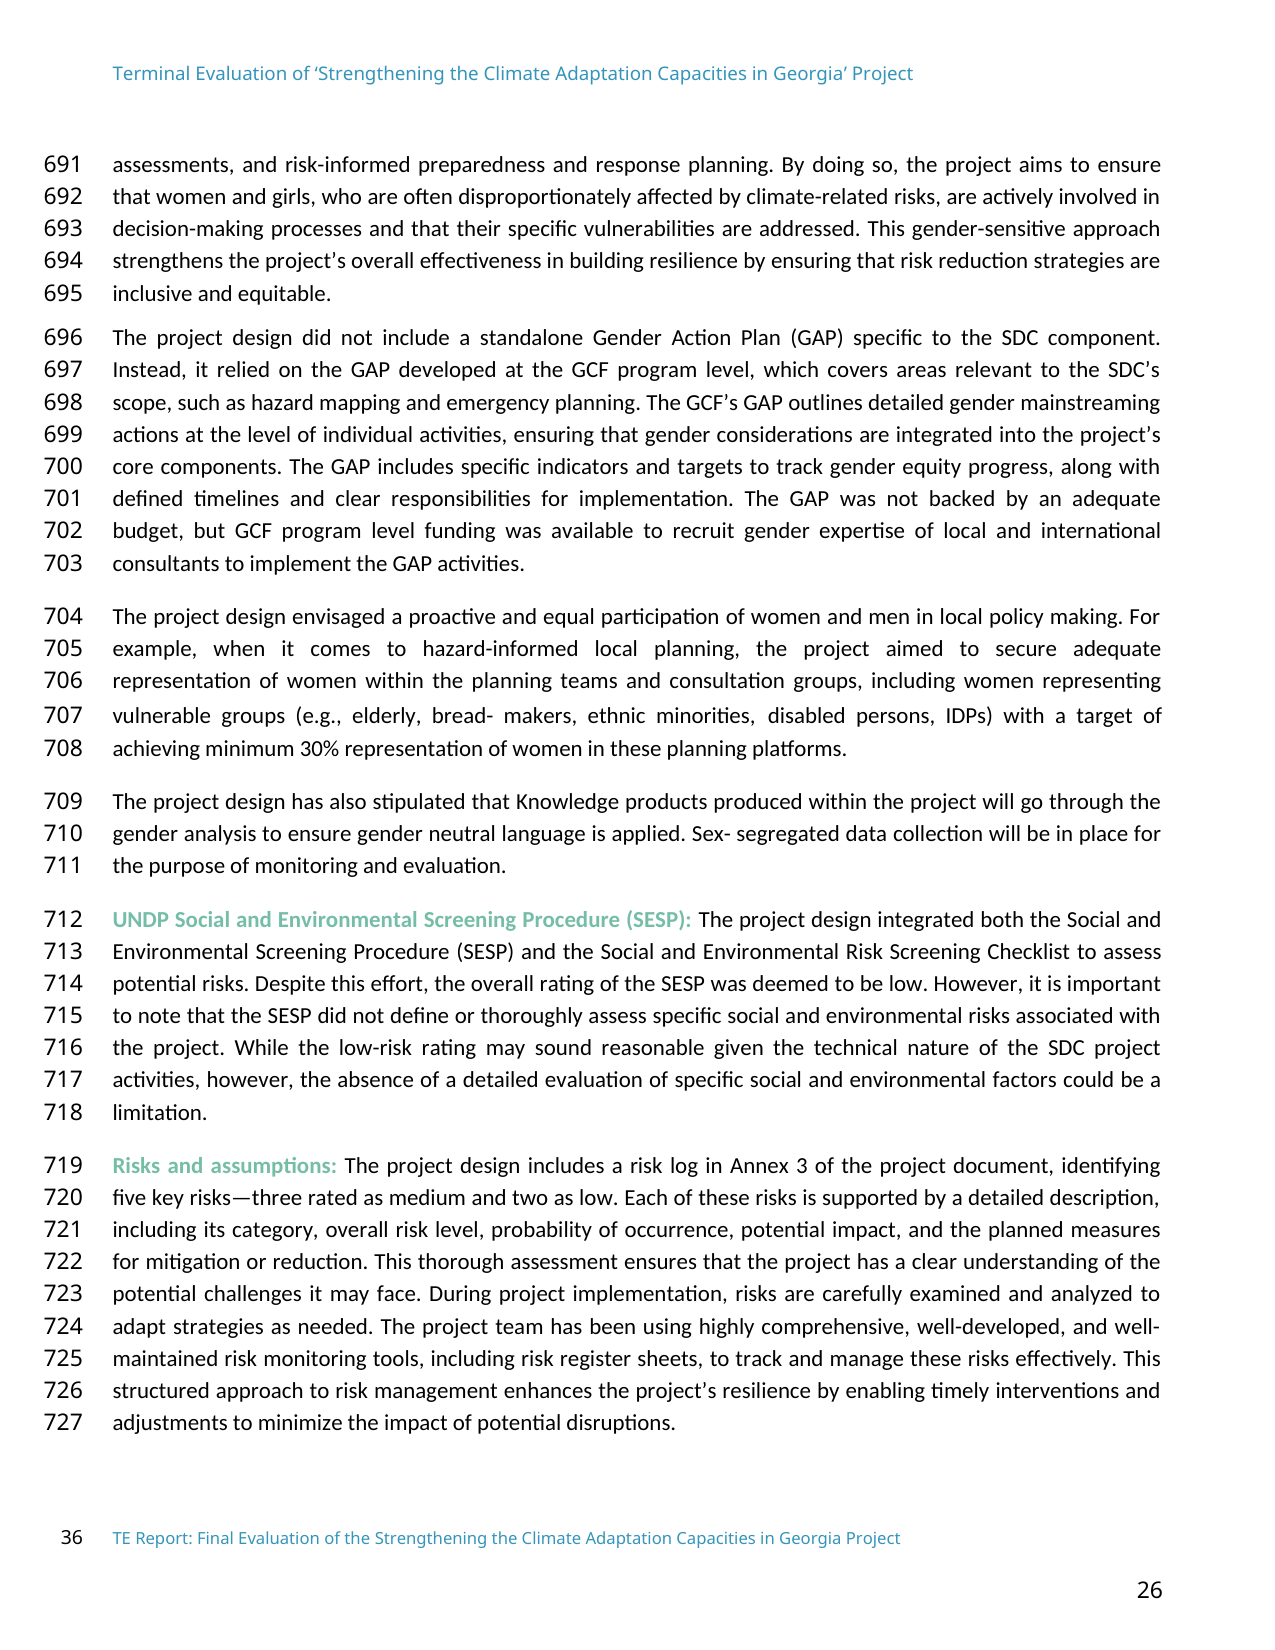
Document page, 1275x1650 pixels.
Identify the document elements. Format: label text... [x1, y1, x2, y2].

text The project design did not include a standalone Gender Action Plan (GAP) specific to the SDC component. Instead, it relied on the GAP developed at the GCF program level, which covers areas relevant to the SDC’s scope, such as hazard mapping and emergency planning. The GCF’s GAP outlines detailed gender mainstreaming actions at the level of individual activities, ensuring that gender considerations are integrated into the project’s core components. The GAP includes specific indicators and targets to track gender equity progress, along with defined timelines and clear responsibilities for implementation. The GAP was not backed by an adequate budget, but GCF program level funding was available to recruit gender expertise of local and international consultants to implement the GAP activities. [112, 323, 1163, 577]
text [112, 150, 1163, 307]
text UNDP Social and Environmental Screening Procedure (SESP): The project design integrated both the Social and Environmental Screening Procedure (SESP) and the Social and Environmental Risk Screening Checklist to assess potential risks. Despite this effort, the overall rating of the SESP was deemed to be low. However, it is important to note that the SESP did not define or thoroughly assess specific social and environmental risks associated with the project. While the low-risk rating may sound reasonable given the technical nature of the SDC project activities, however, the absence of a detailed evaluation of specific social and environmental factors could be a limitation. [112, 905, 1163, 1126]
text Risks and assumptions: The project design includes a risk log in Annex 3 of the project document, identifying five key risks—three rated as medium and two as low. Each of these risks is supported by a detailed description, including its category, overall risk level, probability of occurrence, potential impact, and the planned measures for mitigation or reduction. This thorough assessment ensures that the project has a clear understanding of the potential challenges it may face. During project implementation, risks are carefully examined and analyzed to adapt strategies as needed. The project team has been using highly comprehensive, well-developed, and well-maintained risk monitoring tools, including risk register sheets, to track and manage these risks effectively. This structured approach to risk management enhances the project’s resilience by enabling timely interventions and adjustments to minimize the impact of potential disruptions. [112, 1151, 1163, 1436]
text The project design has also stipulated that Knowledge products produced within the project will go through the gender analysis to ensure gender neutral language is applied. Sex- segregated data collection will be in place for the purpose of monitoring and evaluation. [112, 787, 1163, 880]
text The project design envisaged a proactive and equal participation of women and men in local policy making. For example, when it comes to hazard-informed local planning, the project aimed to secure adequate representation of women within the planning teams and consultation groups, including women representing vulnerable groups (e.g., elderly, bread- makers, ethnic minorities, disabled persons, IDPs) with a target of achieving minimum 30% representation of women in these planning platforms. [112, 602, 1163, 762]
